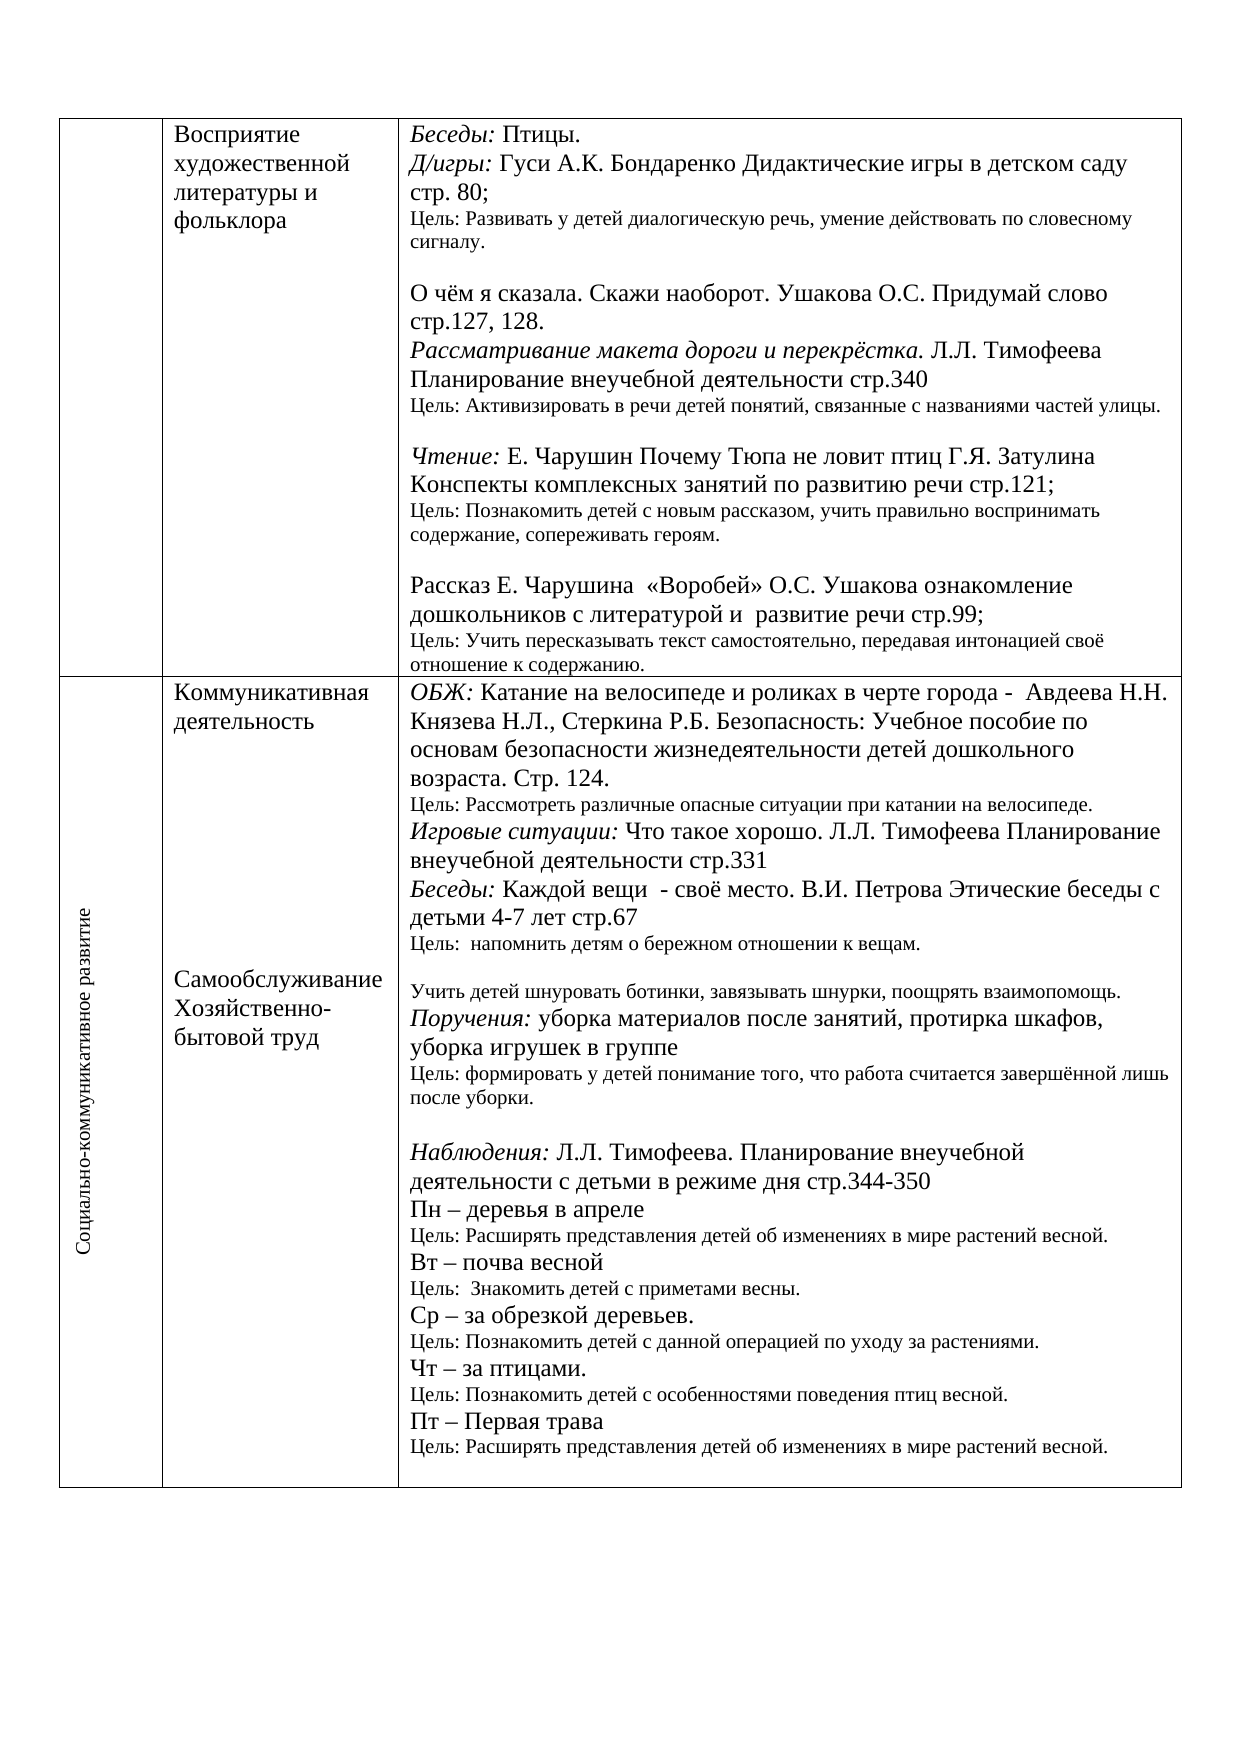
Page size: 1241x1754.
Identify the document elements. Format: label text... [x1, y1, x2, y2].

table_cell Коммуникативная деятельность Самообслуживание Хозяйственно-бытовой труд [163, 677, 398, 1487]
table_cell Социально-коммуникативное развитие [60, 677, 162, 1487]
table_cell Беседы: Птицы. Д/игры: Гуси А.К. Бондаренко Дидактические игры в детском саду стр. 80; Цель: Развивать у детей диалогическую речь, умение действовать по словесному сигналу. О чём я сказала. Скажи наоборот. Ушакова О.С. Придумай слово стр.127, 128. Рассматривание макета дороги и перекрёстка. Л.Л. Тимофеева Планирование внеучебной деятельности стр.340 Цель: Активизировать в речи детей понятий, связанные с названиями частей улицы. Чтение: Е. Чарушин Почему Тюпа не ловит птиц Г.Я. Затулина Конспекты комплексных занятий по развитию речи стр.121; Цель: Познакомить детей с новым рассказом, учить правильно воспринимать содержание, сопереживать героям. Рассказ Е. Чарушина «Воробей» О.С. Ушакова ознакомление дошкольников с литературой и развитие речи стр.99; Цель: Учить пересказывать текст самостоятельно, передавая интонацией своё отношение к содержанию. [399, 119, 1181, 676]
table_cell [60, 119, 162, 676]
table_cell ОБЖ: Катание на велосипеде и роликах в черте города - Авдеева Н.Н. Князева Н.Л., Стеркина Р.Б. Безопасность: Учебное пособие по основам безопасности жизнедеятельности детей дошкольного возраста. Стр. 124. Цель: Рассмотреть различные опасные ситуации при катании на велосипеде. Игровые ситуации: Что такое хорошо. Л.Л. Тимофеева Планирование внеучебной деятельности стр.331 Беседы: Каждой вещи - своё место. В.И. Петрова Этические беседы с детьми 4-7 лет стр.67 Цель: напомнить детям о бережном отношении к вещам. Учить детей шнуровать ботинки, завязывать шнурки, поощрять взаимопомощь. Поручения: уборка материалов после занятий, протирка шкафов, уборка игрушек в группе Цель: формировать у детей понимание того, что работа считается завершённой лишь после уборки. Наблюдения: Л.Л. Тимофеева. Планирование внеучебной деятельности с детьми в режиме дня стр.344-350 Пн – деревья в апреле Цель: Расширять представления детей об изменениях в мире растений весной. Вт – почва весной Цель: Знакомить детей с приметами весны. Ср – за обрезкой деревьев. Цель: Познакомить детей с данной операцией по уходу за растениями. Чт – за птицами. Цель: Познакомить детей с особенностями поведения птиц весной. Пт – Первая трава Цель: Расширять представления детей об изменениях в мире растений весной. [399, 677, 1181, 1487]
table_cell Восприятие художественной литературы и фольклора [163, 119, 398, 676]
